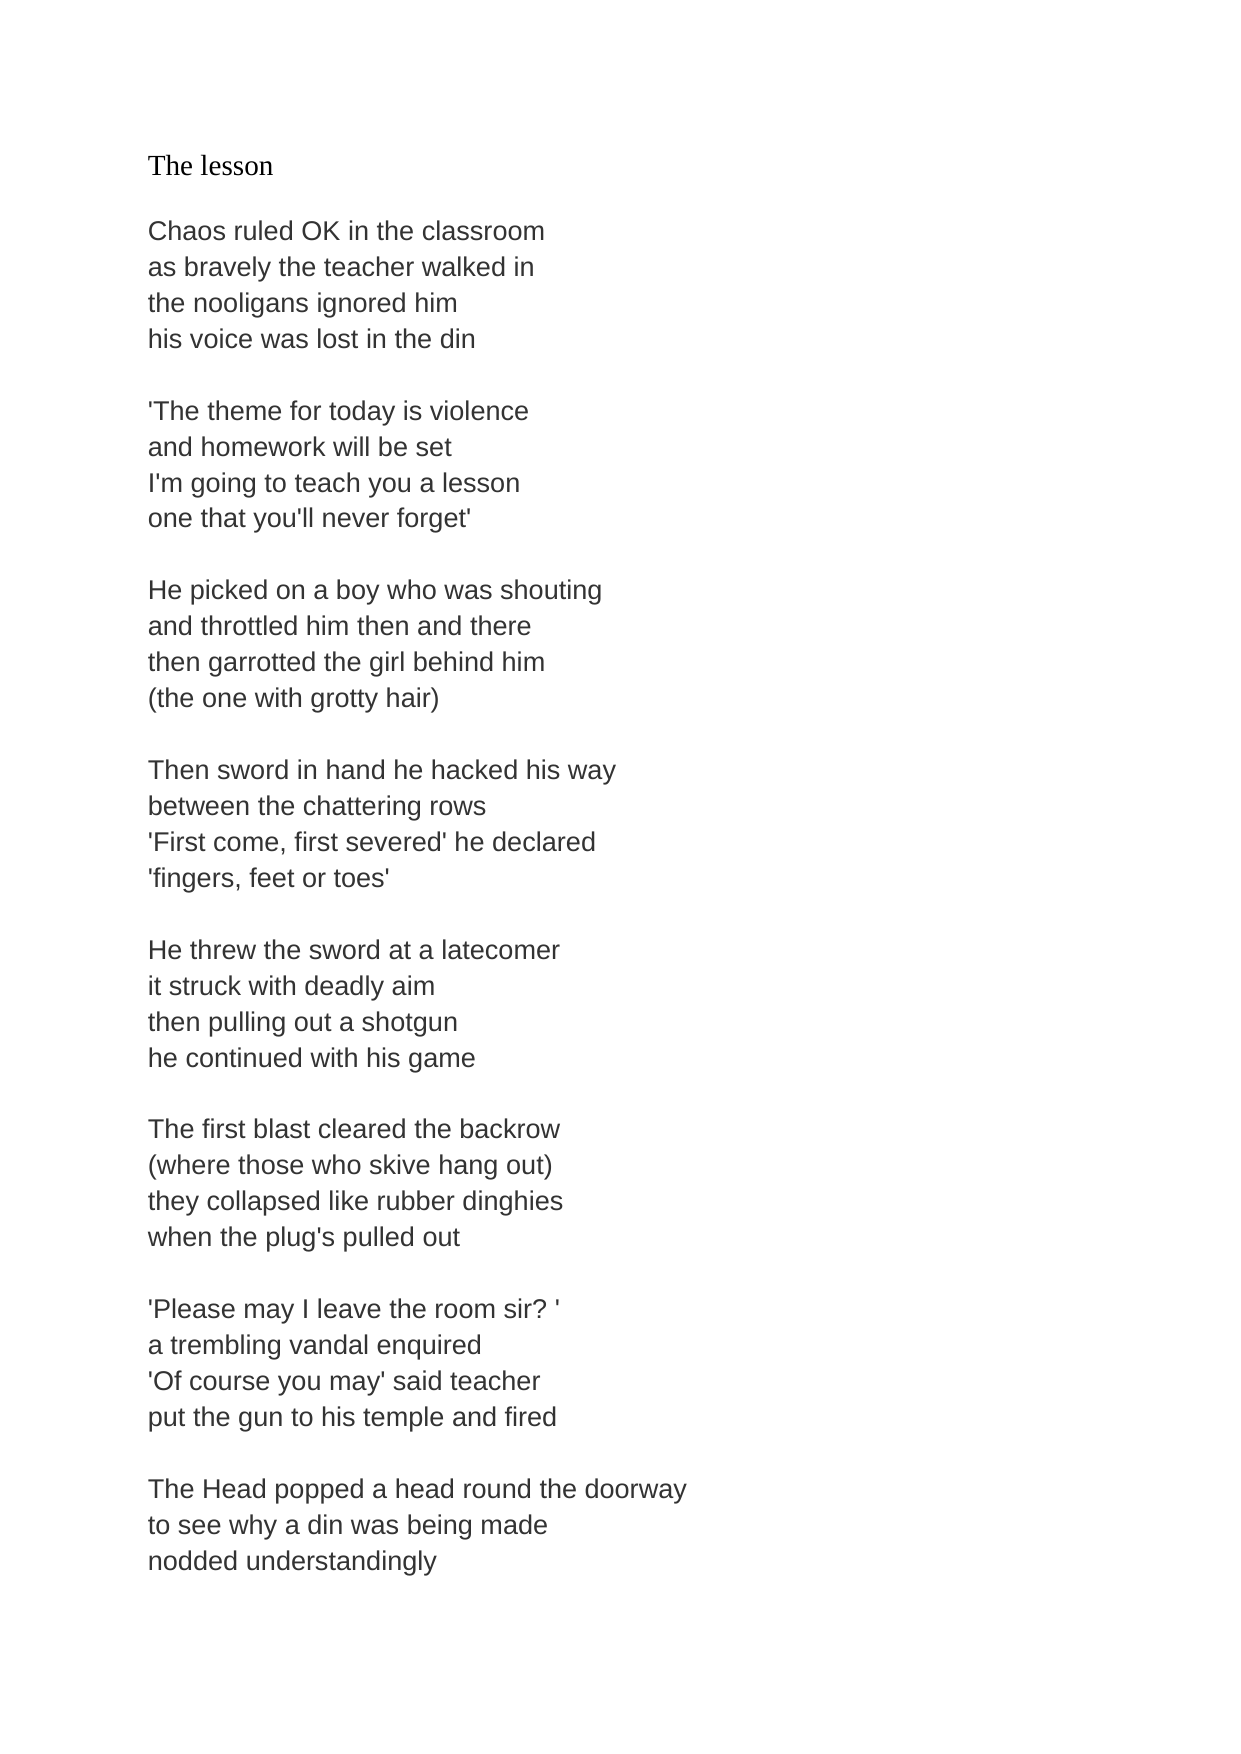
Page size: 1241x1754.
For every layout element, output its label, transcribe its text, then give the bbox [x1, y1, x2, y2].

text The lesson [148, 148, 1093, 181]
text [148, 210, 1093, 1576]
